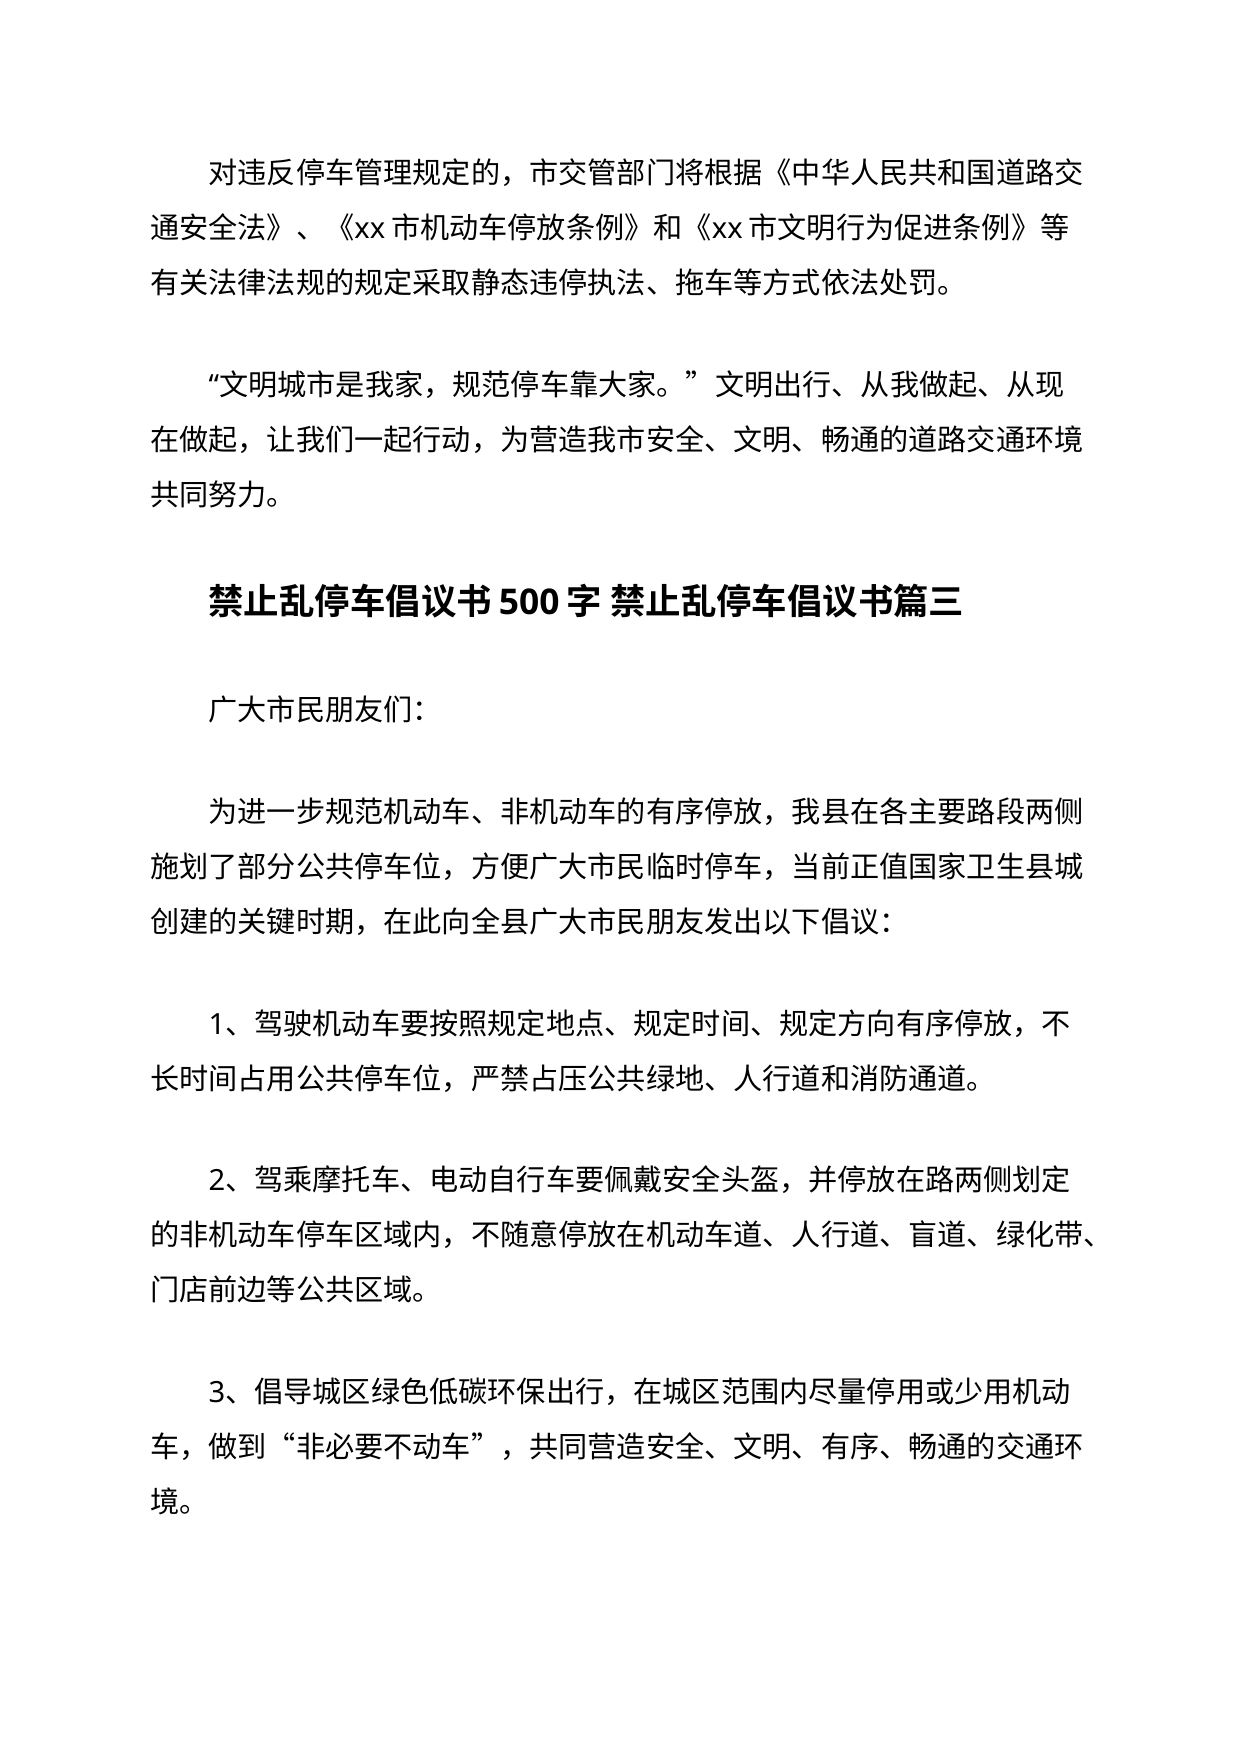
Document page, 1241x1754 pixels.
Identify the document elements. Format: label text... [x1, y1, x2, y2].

text 1、驾驶机动车要按照规定地点、规定时间、规定方向有序停放，不长时间占用公共停车位，严禁占压公共绿地、人行道和消防通道。 [150, 1000, 1090, 1097]
text 为进一步规范机动车、非机动车的有序停放，我县在各主要路段两侧施划了部分公共停车位，方便广大市民临时停车，当前正值国家卫生县城创建的关键时期，在此向全县广大市民朋友发出以下倡议： [150, 789, 1090, 941]
text 对违反停车管理规定的，市交管部门将根据《中华人民共和国道路交通安全法》、《xx市机动车停放条例》和《xx市文明行为促进条例》等有关法律法规的规定采取静态违停执法、拖车等方式依法处罚。 [150, 150, 1090, 302]
text 2、驾乘摩托车、电动自行车要佩戴安全头盔，并停放在路两侧划定的非机动车停车区域内，不随意停放在机动车道、人行道、盲道、绿化带、门店前边等公共区域。 [150, 1157, 1090, 1309]
text 广大市民朋友们： [150, 687, 1090, 729]
text “文明城市是我家，规范停车靠大家。”文明出行、从我做起、从现在做起，让我们一起行动，为营造我市安全、文明、畅通的道路交通环境共同努力。 [150, 362, 1090, 514]
text 禁止乱停车倡议书500字 禁止乱停车倡议书篇三 [150, 573, 1090, 625]
text 3、倡导城区绿色低碳环保出行，在城区范围内尽量停用或少用机动车，做到“非必要不动车”，共同营造安全、文明、有序、畅通的交通环境。 [150, 1369, 1090, 1521]
